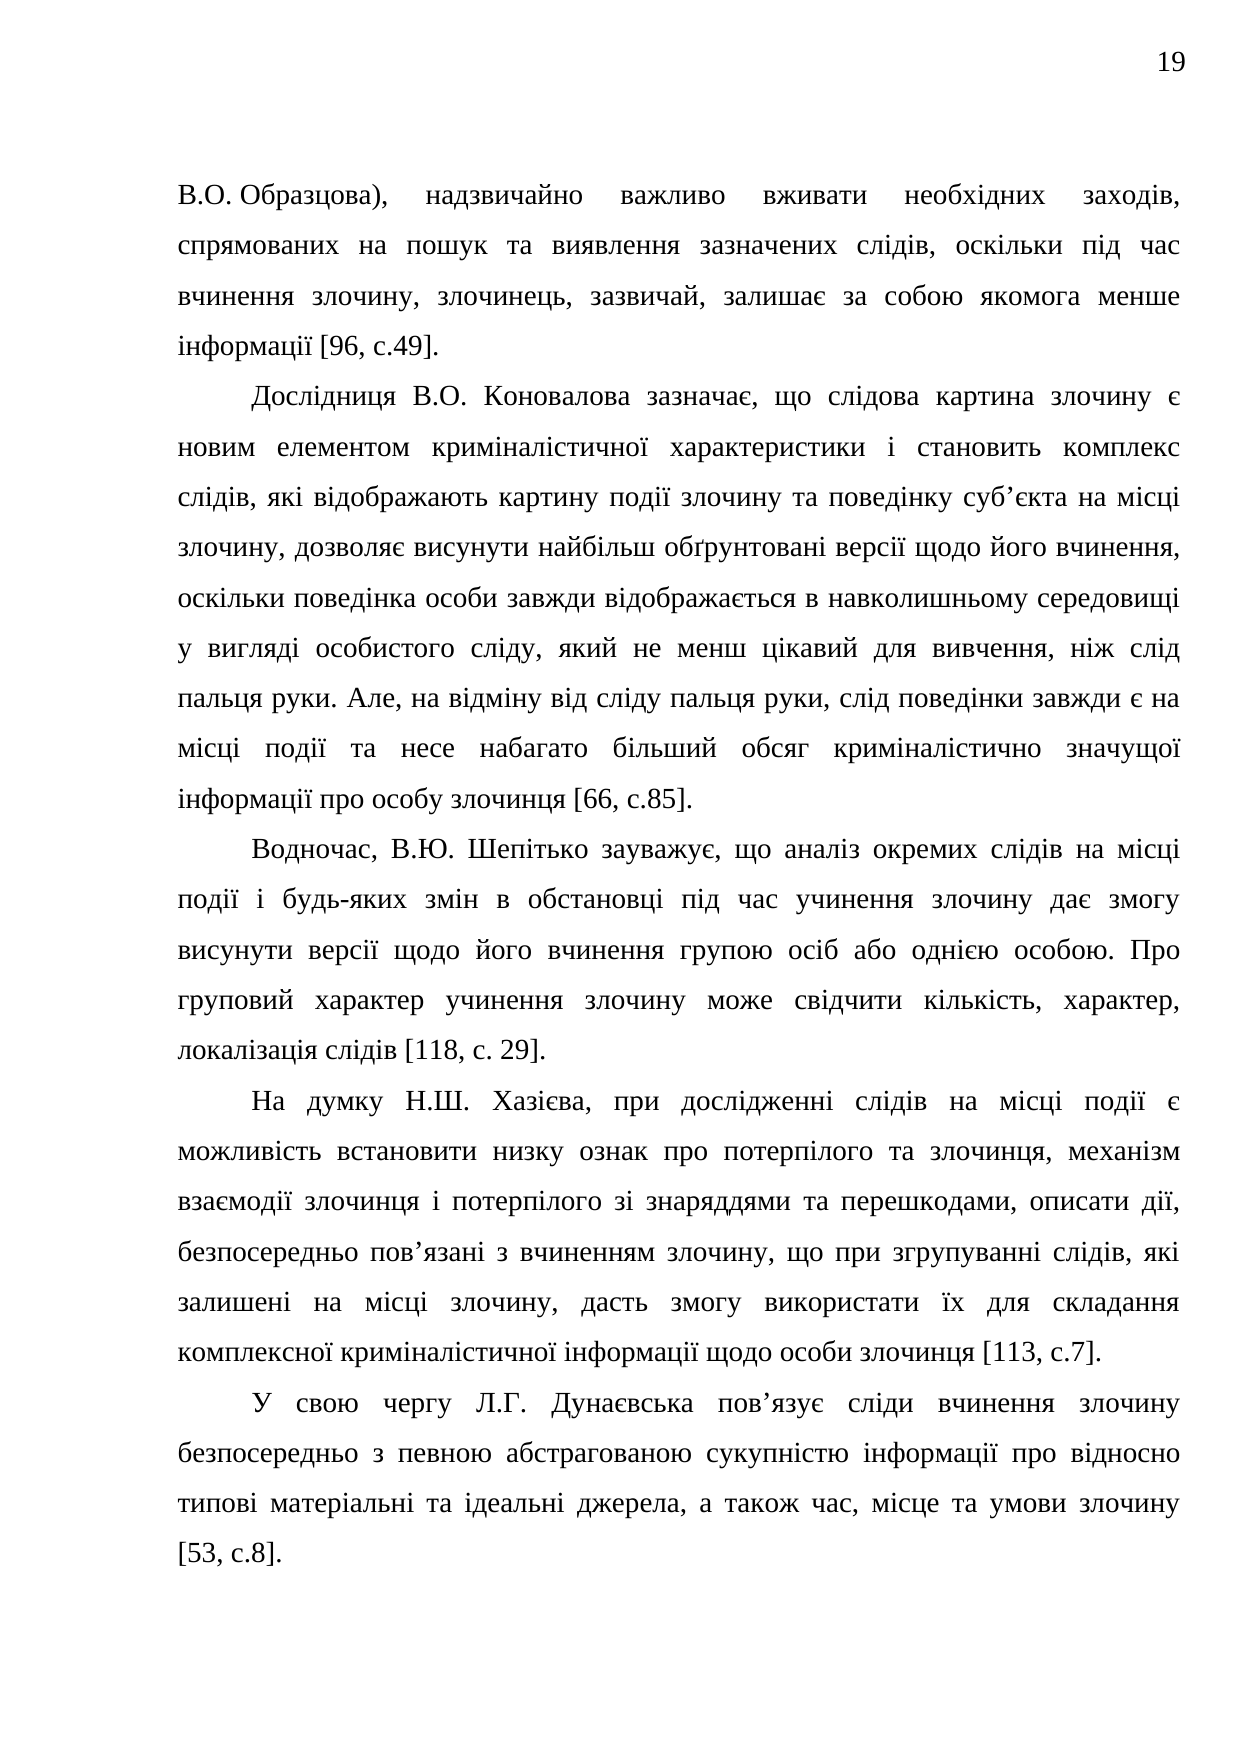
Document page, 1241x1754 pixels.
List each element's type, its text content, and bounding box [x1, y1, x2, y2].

text Водночас, В.Ю. Шепітько зауважує, що аналіз окремих слідів на місці події і будь-яких змін в обстановці під час учинення злочину дає змогу висунути версії щодо його вчинення групою осіб або однією особою. Про груповий характер учинення злочину може свідчити кількість, характер, локалізація слідів [118, с. 29]. [177, 831, 1181, 1066]
text На думку Н.Ш. Хазієва, при дослідженні слідів на місці події є можливість встановити низку ознак про потерпілого та злочинця, механізм взаємодії злочинця і потерпілого зі знаряддями та перешкодами, описати дії, безпосередньо пов’язані з вчиненням злочину, що при згрупуванні слідів, які залишені на місці злочину, дасть змогу використати їх для складання комплексної криміналістичної інформації щодо особи злочинця [113, с.7]. [177, 1083, 1181, 1368]
text Дослідниця В.О. Коновалова зазначає, що слідова картина злочину є новим елементом криміналістичної характеристики і становить комплекс слідів, які відображають картину події злочину та поведінку суб’єкта на місці злочину, дозволяє висунути найбільш обґрунтовані версії щодо його вчинення, оскільки поведінка особи завжди відображається в навколишньому середовищі у вигляді особистого сліду, який не менш цікавий для вивчення, ніж слід пальця руки. Але, на відміну від сліду пальця руки, слід поведінки завжди є на місці події та несе набагато більший обсяг криміналістично значущої інформації про особу злочинця [66, с.85]. [177, 378, 1181, 814]
text У свою чергу Л.Г. Дунаєвська пов’язує сліди вчинення злочину безпосередньо з певною абстрагованою сукупністю інформації про відносно типові матеріальні та ідеальні джерела, а також час, місце та умови злочину [53, с.8]. [177, 1385, 1181, 1569]
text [177, 177, 1181, 362]
